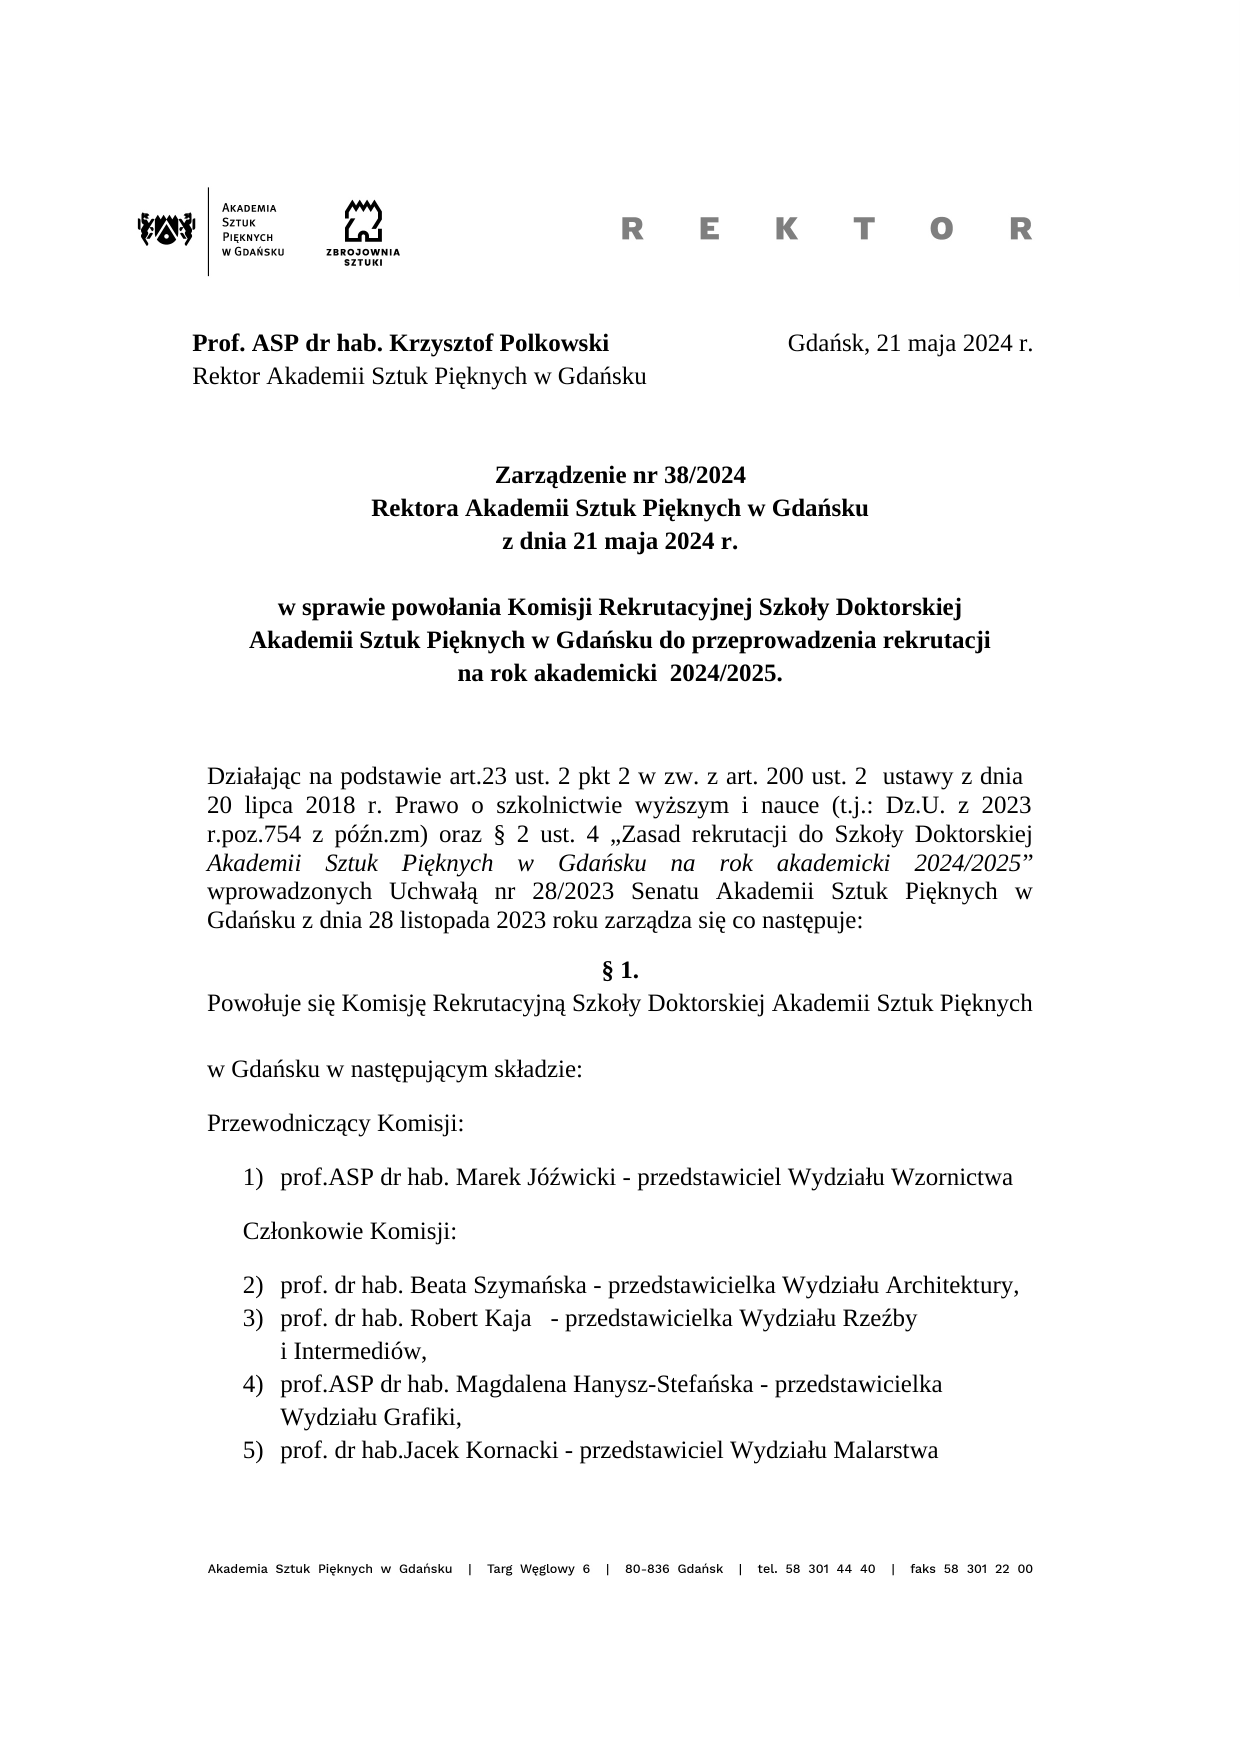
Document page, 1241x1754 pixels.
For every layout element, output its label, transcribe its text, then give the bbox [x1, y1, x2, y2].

picture [0, 1, 1240, 297]
list prof.ASP dr hab. Marek Jóźwicki - przedstawiciel Wydziału Wzornictwa [243, 1162, 1033, 1191]
text § 1. [207, 955, 1033, 983]
text Prof. ASP dr hab. Krzysztof Polkowski [192, 328, 620, 357]
list prof. dr hab. Robert Kaja - przedstawicielka Wydziału Rzeźby i Intermediów, [243, 1303, 1033, 1365]
text Członkowie Komisji: [243, 1216, 1033, 1245]
text Powołuje się Komisję Rekrutacyjną Szkoły Doktorskiej Akademii Sztuk Pięknych w Gdańsku w następującym składzie: [207, 988, 1033, 1083]
list prof.ASP dr hab. Magdalena Hanysz-Stefańska - przedstawicielka Wydziału Grafiki, [243, 1369, 1033, 1431]
text Działając na podstawie art.23 ust. 2 pkt 2 w zw. z art. 200 ust. 2 ustawy z dnia 20 lipca 2018 r. Prawo o szkolnictwie wyższym i nauce (t.j.: Dz.U. z 2023 r.poz.754 z późn.zm) oraz § 2 ust. 4 „Zasad rekrutacji do Szkoły Doktorskiej Akademii Sztuk Pięknych w Gdańsku na rok akademicki 2024/2025” wprowadzonych Uchwałą nr 28/2023 Senatu Akademii Sztuk Pięknych w Gdańsku z dnia 28 listopada 2023 roku zarządza się co następuje: [207, 761, 1033, 934]
text w sprawie powołania Komisji Rekrutacyjnej Szkoły Doktorskiej Akademii Sztuk Pięknych w Gdańsku do przeprowadzenia rekrutacji na rok akademicki 2024/2025. [207, 592, 1033, 687]
list prof. dr hab.Jacek Kornacki - przedstawiciel Wydziału Malarstwa [243, 1435, 1033, 1464]
text Zarządzenie nr 38/2024 [207, 460, 1033, 489]
text Przewodniczący Komisji: [207, 1108, 1033, 1136]
text Gdańsk, 21 maja 2024 r. [635, 328, 1033, 357]
text Rektora Akademii Sztuk Pięknych w Gdańsku [207, 493, 1033, 522]
text Rektor Akademii Sztuk Pięknych w Gdańsku [192, 361, 1033, 389]
list prof. dr hab. Beata Szymańska - przedstawicielka Wydziału Architektury, [243, 1270, 1033, 1299]
text z dnia 21 maja 2024 r. [207, 526, 1033, 555]
picture [0, 1547, 1241, 1754]
